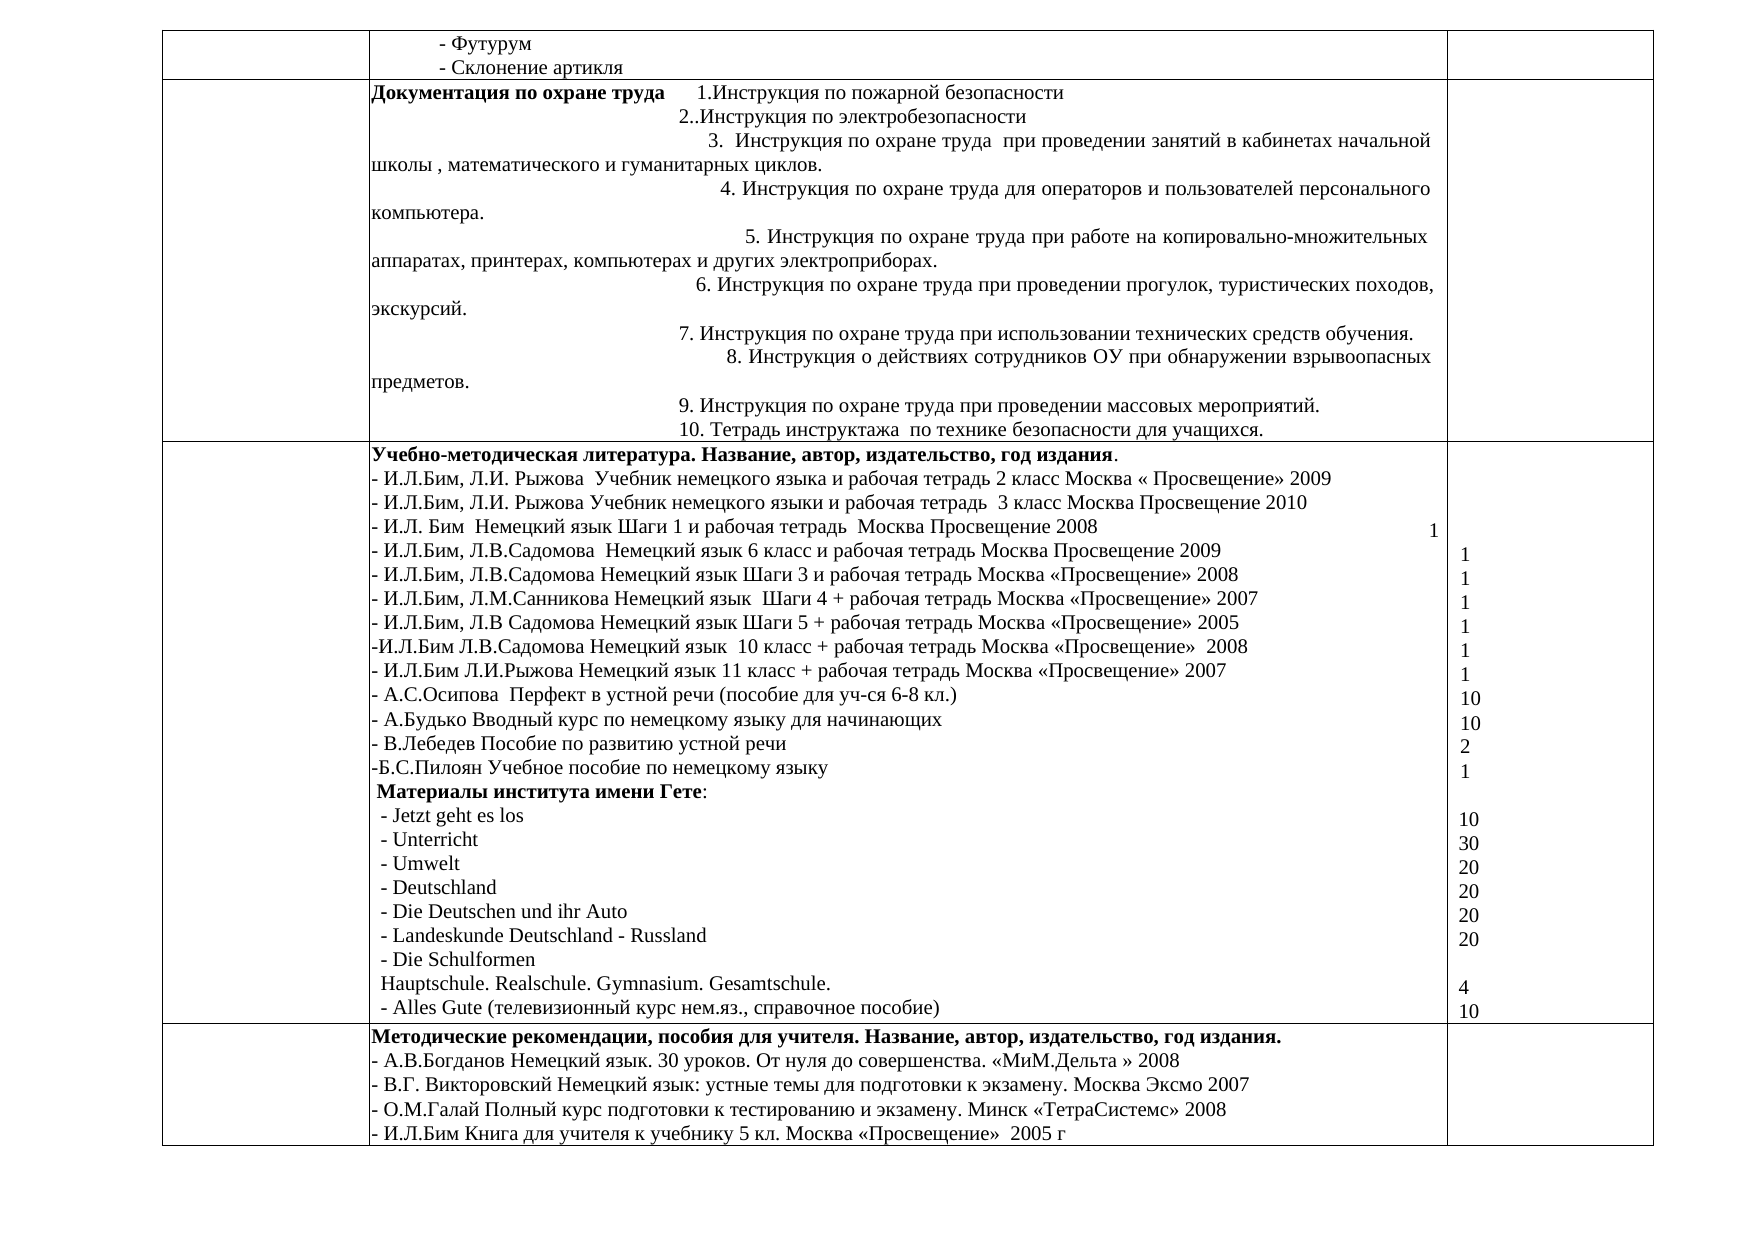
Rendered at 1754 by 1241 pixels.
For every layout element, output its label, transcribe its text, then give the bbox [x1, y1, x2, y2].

table_cell 1 1 1 1 1 1 1 1 1 10 10 2 1 10 30 20 20 20 20 4 10 [1448, 442, 1653, 1023]
table_cell [163, 442, 369, 1023]
table_cell [163, 80, 369, 441]
table_cell [163, 1024, 369, 1144]
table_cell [370, 1024, 1447, 1144]
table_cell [370, 31, 1447, 79]
table_cell Документация по охране труда 1.Инструкция по пожарной безопасности 2..Инструкция по электробезопасности 3. Инструкция по охране труда при проведении занятий в кабинетах начальной школы , математического и гуманитарных циклов. 4. Инструкция по охране труда для операторов и пользователей персонального компьютера. 5. Инструкция по охране труда при работе на копировально-множительных аппаратах, принтерах, компьютерах и других электроприборах. 6. Инструкция по охране труда при проведении прогулок, туристических походов, экскурсий. 7. Инструкция по охране труда при использовании технических средств обучения. 8. Инструкция о действиях сотрудников ОУ при обнаружении взрывоопасных предметов. 9. Инструкция по охране труда при проведении массовых мероприятий. 10. Тетрадь инструктажа по технике безопасности для учащихся. [370, 80, 1447, 441]
table_cell [1448, 1024, 1653, 1144]
table_cell Учебно-методическая литература. Название, автор, издательство, год издания. - И.Л.Бим, Л.И. Рыжова Учебник немецкого языка и рабочая тетрадь 2 класс Москва « Просвещение» 2009 - И.Л.Бим, Л.И. Рыжова Учебник немецкого языки и рабочая тетрадь 3 класс Москва Просвещение 2010 - И.Л. Бим Немецкий язык Шаги 1 и рабочая тетрадь Москва Просвещение 2008 - И.Л.Бим, Л.В.Садомова Немецкий язык 6 класс и рабочая тетрадь Москва Просвещение 2009 - И.Л.Бим, Л.В.Садомова Немецкий язык Шаги 3 и рабочая тетрадь Москва «Просвещение» 2008 - И.Л.Бим, Л.М.Санникова Немецкий язык Шаги 4 + рабочая тетрадь Москва «Просвещение» 2007 - И.Л.Бим, Л.В Садомова Немецкий язык Шаги 5 + рабочая тетрадь Москва «Просвещение» 2005 -И.Л.Бим Л.В.Садомова Немецкий язык 10 класс + рабочая тетрадь Москва «Просвещение» 2008 - И.Л.Бим Л.И.Рыжова Немецкий язык 11 класс + рабочая тетрадь Москва «Просвещение» 2007 - А.С.Осипова Перфект в устной речи (пособие для уч-ся 6-8 кл.) - А.Будько Вводный курс по немецкому языку для начинающих - В.Лебедев Пособие по развитию устной речи -Б.С.Пилоян Учебное пособие по немецкому языку Материалы института имени Гете: - Jetzt geht es los - Unterricht - Umwelt - Deutschland - Die Deutschen und ihr Auto - Landeskunde Deutschland - Russland - Die Schulformen Hauptschule. Realschule. Gуmnasium. Gesamtschule. - Alles Gute (телевизионный курс нем.яз., справочное пособие) [370, 442, 1447, 1023]
table_cell [163, 31, 369, 79]
table_cell [1448, 31, 1653, 79]
table_cell [1448, 80, 1653, 441]
